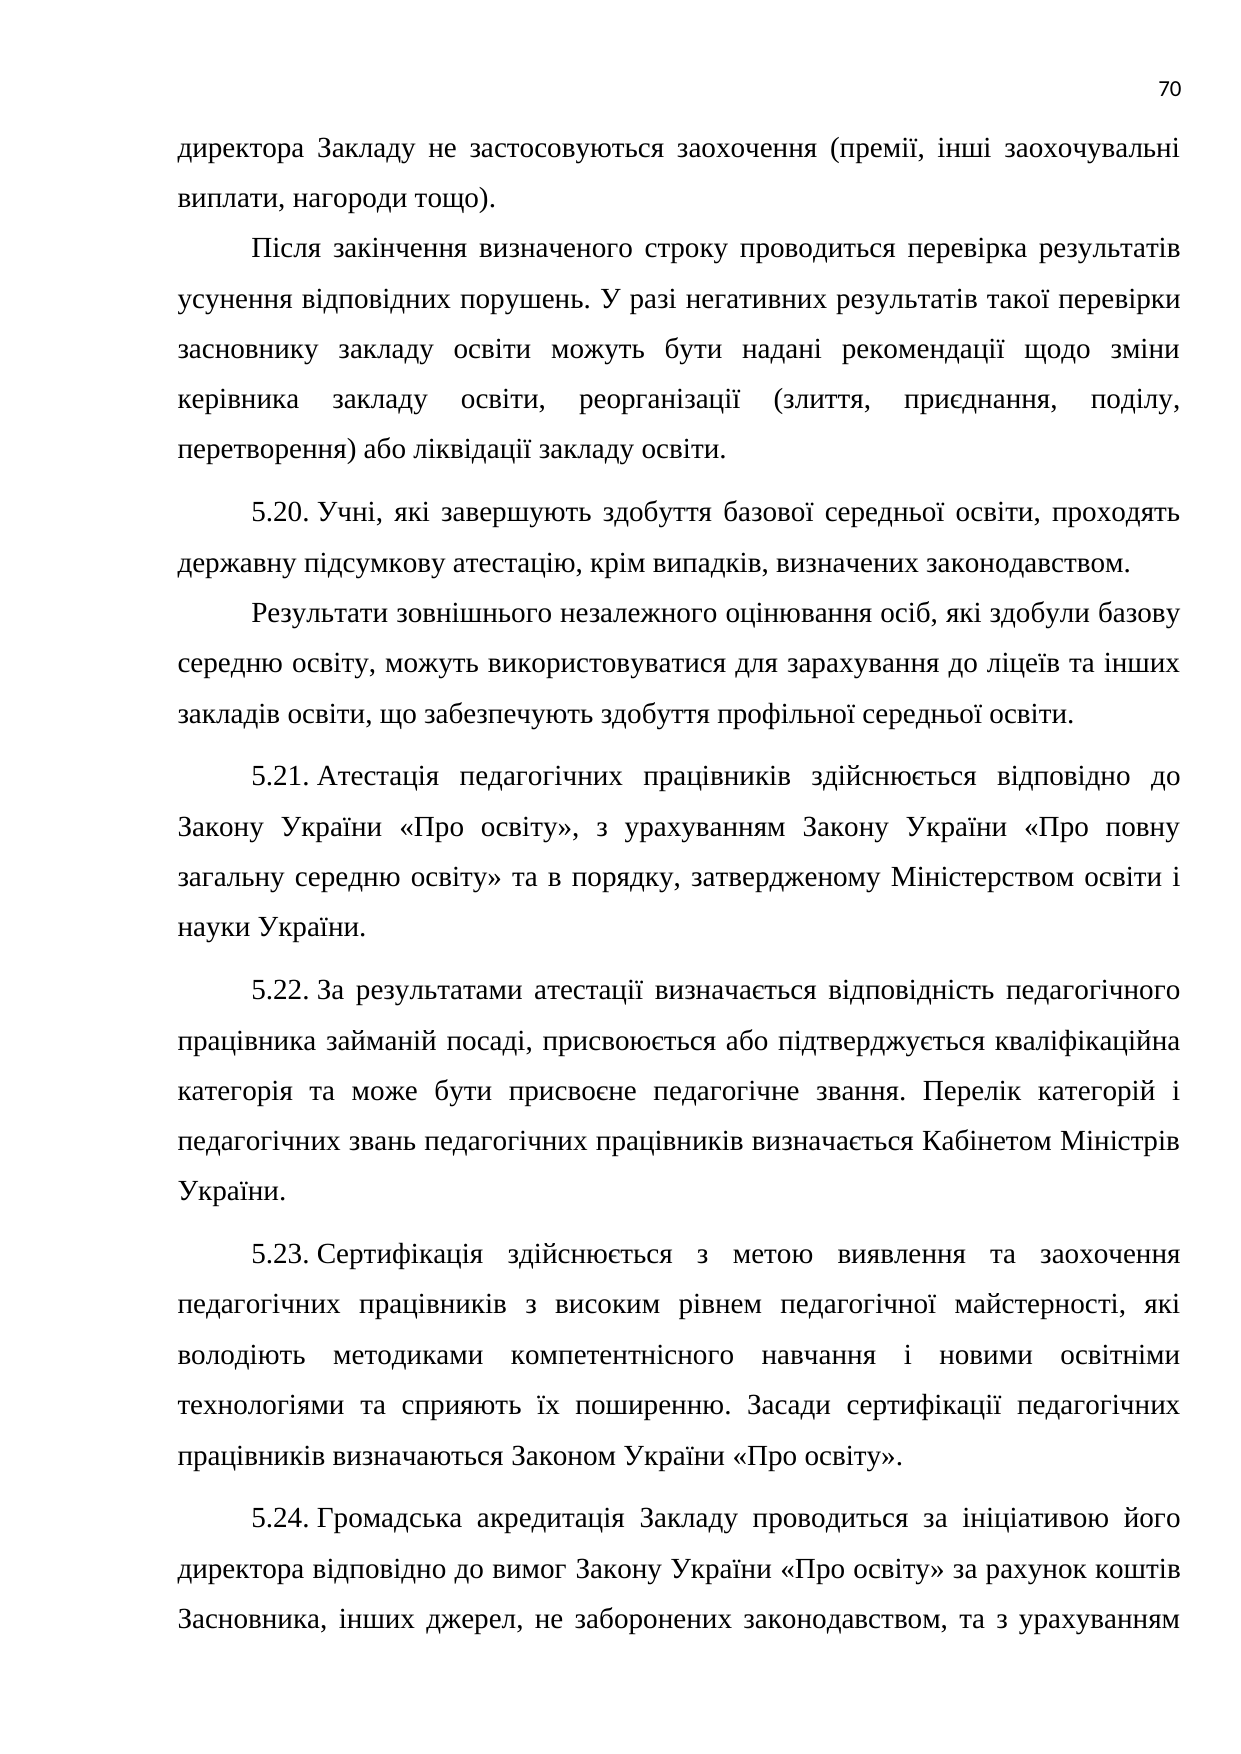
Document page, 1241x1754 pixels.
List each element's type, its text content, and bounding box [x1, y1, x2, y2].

text 5.21. Атестація педагогічних працівників здійснюється відповідно до Закону України «Про освіту», з урахуванням Закону України «Про повну загальну середню освіту» та в порядку, затвердженому Міністерством освіти і науки України. [177, 758, 1181, 943]
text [177, 1500, 1181, 1634]
text 5.20. Учні, які завершують здобуття базової середньої освіти, проходять державну підсумкову атестацію, крім випадків, визначених законодавством. [177, 494, 1181, 578]
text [177, 130, 1181, 214]
text Після закінчення визначеного строку проводиться перевірка результатів усунення відповідних порушень. У разі негативних результатів такої перевірки засновнику закладу освіти можуть бути надані рекомендації щодо зміни керівника закладу освіти, реорганізації (злиття, приєднання, поділу, перетворення) або ліквідації закладу освіти. [177, 230, 1181, 465]
text 5.22. За результатами атестації визначається відповідність педагогічного працівника займаній посаді, присвоюється або підтверджується кваліфікаційна категорія та може бути присвоєне педагогічне звання. Перелік категорій і педагогічних звань педагогічних працівників визначається Кабінетом Міністрів України. [177, 972, 1181, 1207]
text 5.23. Сертифікація здійснюється з метою виявлення та заохочення педагогічних працівників з високим рівнем педагогічної майстерності, які володіють методиками компетентнісного навчання і новими освітніми технологіями та сприяють їх поширенню. Засади сертифікації педагогічних працівників визначаються Законом України «Про освіту». [177, 1236, 1181, 1471]
text Результати зовнішнього незалежного оцінювання осіб, які здобули базову середню освіту, можуть використовуватися для зарахування до ліцеїв та інших закладів освіти, що забезпечують здобуття профільної середньої освіти. [177, 595, 1181, 729]
